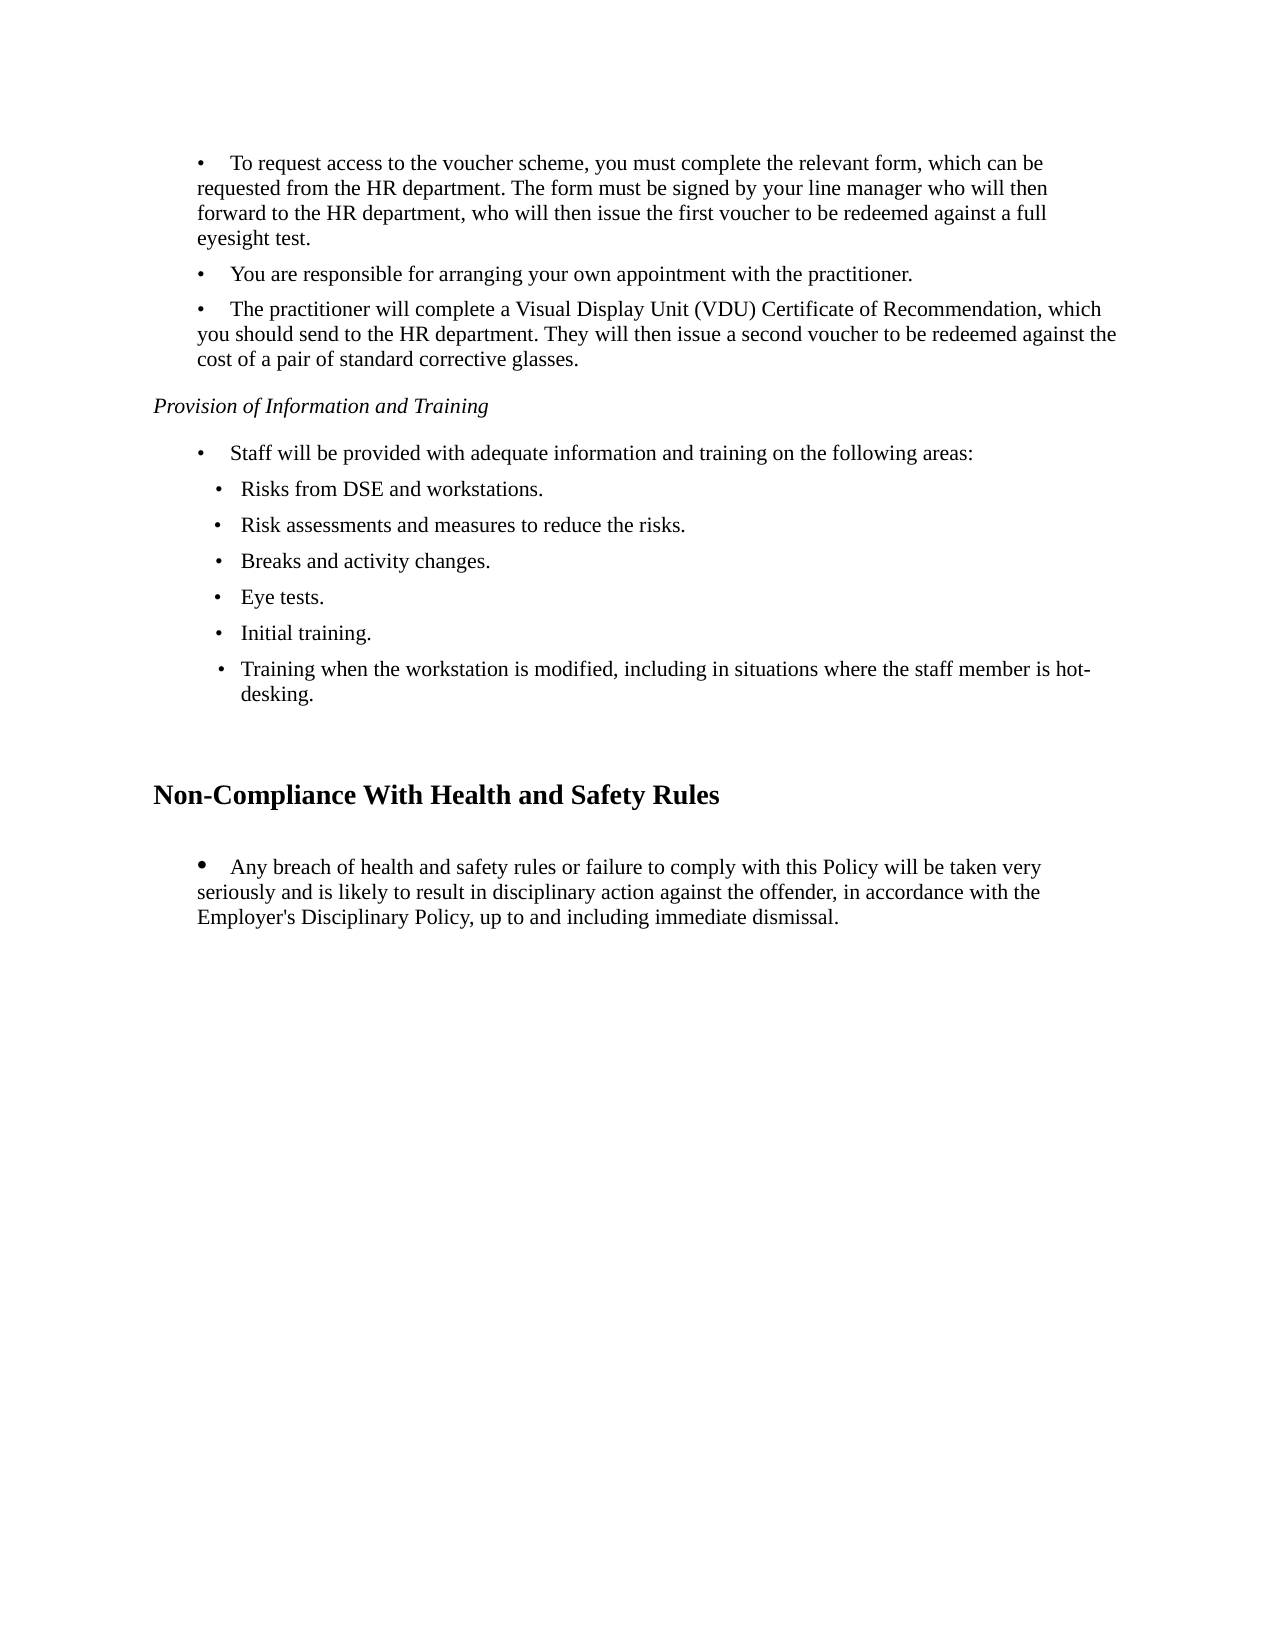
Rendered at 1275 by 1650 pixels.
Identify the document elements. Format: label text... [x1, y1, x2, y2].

list You are responsible for arranging your own appointment with the practitioner. [197, 261, 1119, 286]
list Breaks and activity changes. [215, 548, 1119, 573]
list To request access to the voucher scheme, you must complete the relevant form, which can be requested from the HR department. The form must be signed by your line manager who will then forward to the HR department, who will then issue the first voucher to be redeemed against a full eyesight test. [197, 150, 1119, 250]
list Training when the workstation is modified, including in situations where the staff member is hot-desking. [217, 656, 1119, 706]
list Initial training. [215, 620, 1119, 645]
text Non-Compliance With Health and Safety Rules [153, 784, 1119, 809]
list Any breach of health and safety rules or failure to comply with this Policy will be taken very seriously and is likely to result in disciplinary action against the offender, in accordance with the Employer's Disciplinary Policy, up to and including immediate dismissal. [197, 854, 1119, 929]
list Risk assessments and measures to reduce the risks. [214, 512, 1119, 537]
list Staff will be provided with adequate information and training on the following areas: [197, 441, 1119, 466]
list Risks from DSE and workstations. [215, 477, 1119, 502]
text Provision of Information and Training [153, 394, 1119, 419]
list The practitioner will complete a Visual Display Unit (VDU) Certificate of Recommendation, which you should send to the HR department. They will then issue a second voucher to be redeemed against the cost of a pair of standard corrective glasses. [197, 297, 1119, 372]
list Eye tests. [214, 584, 1119, 609]
